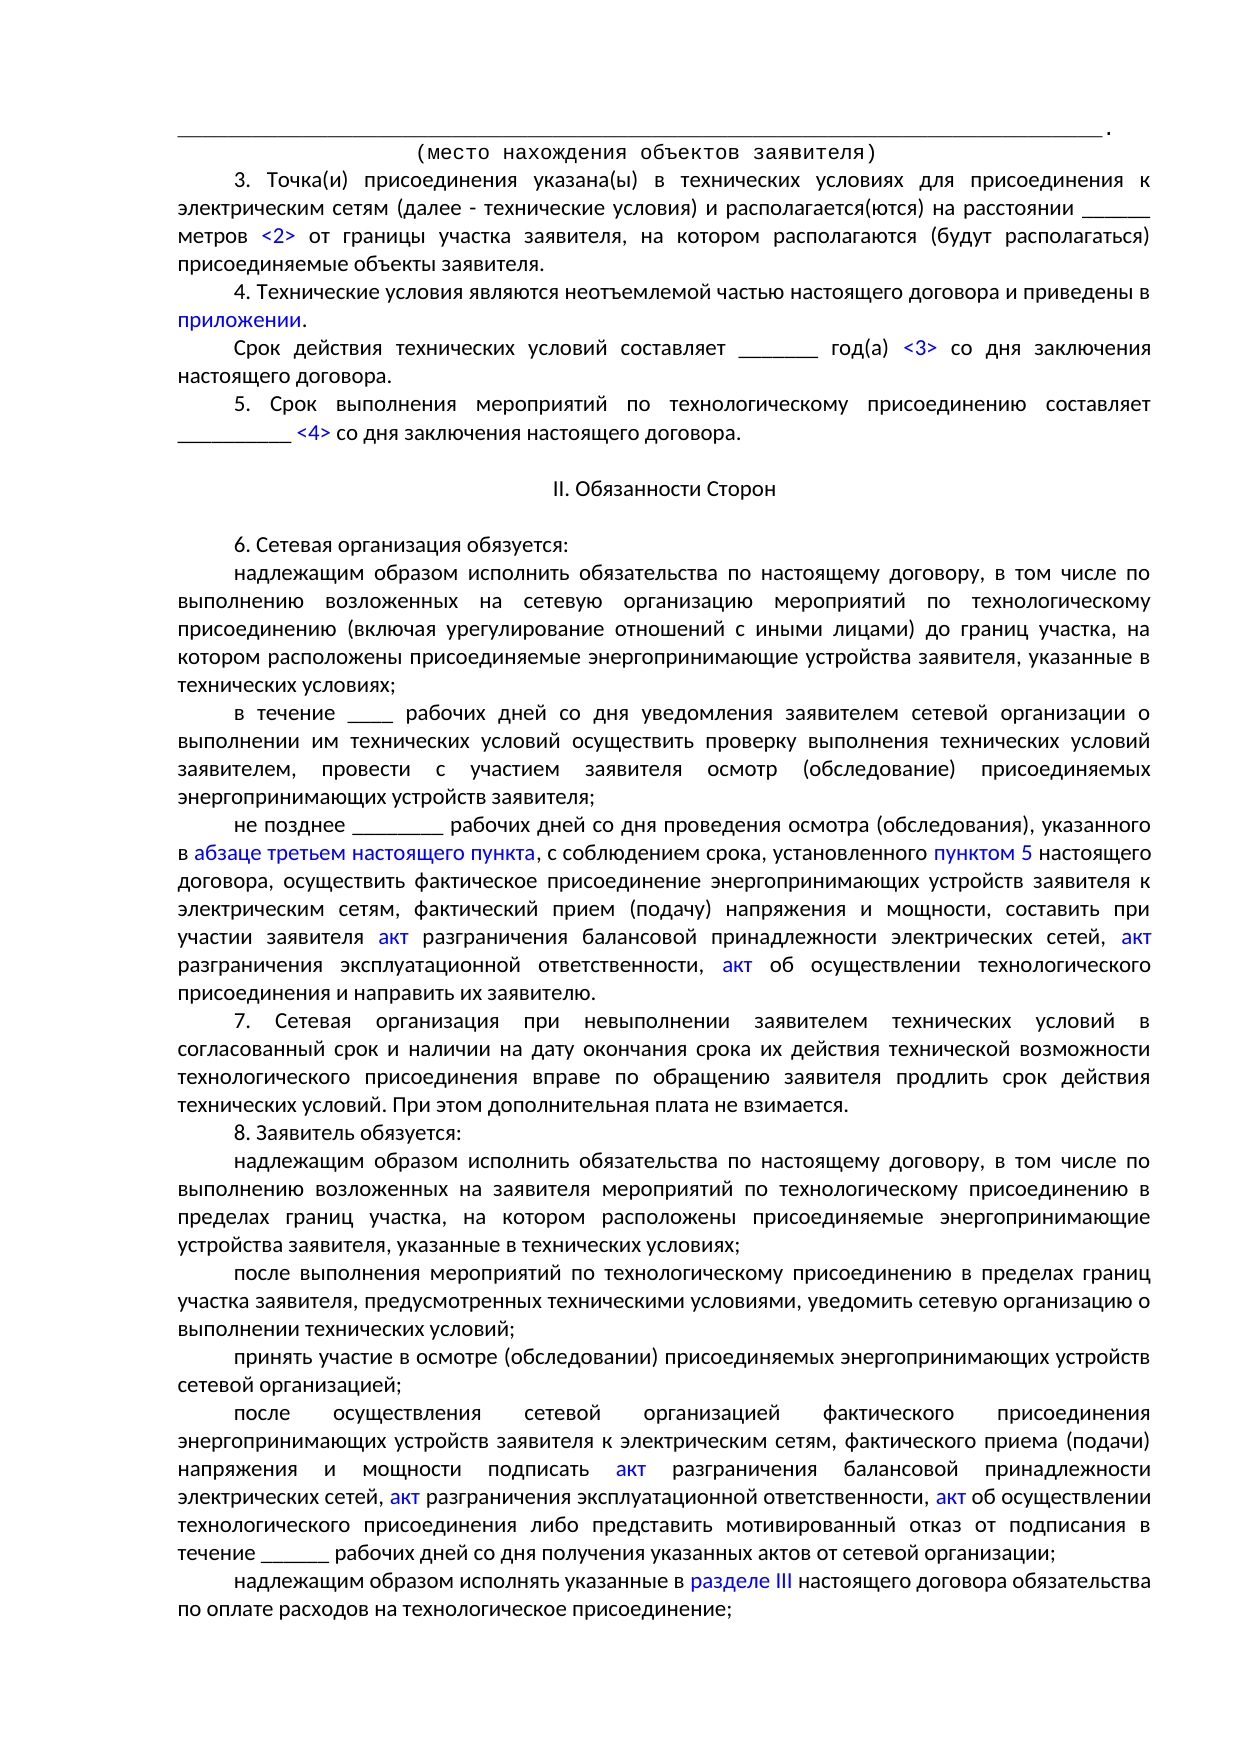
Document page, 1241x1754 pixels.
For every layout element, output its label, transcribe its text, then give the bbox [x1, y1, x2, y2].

text надлежащим образом исполнить обязательства по настоящему договору, в том числе по выполнению возложенных на заявителя мероприятий по технологическому присоединению в пределах границ участка, на котором расположены присоединяемые энергопринимающие устройства заявителя, указанные в технических условиях; [177, 1146, 1152, 1258]
text в течение ____ рабочих дней со дня уведомления заявителем сетевой организации о выполнении им технических условий осуществить проверку выполнения технических условий заявителем, провести с участием заявителя осмотр (обследование) присоединяемых энергопринимающих устройств заявителя; [177, 698, 1152, 810]
text (место нахождения объектов заявителя) [177, 142, 1152, 165]
text после осуществления сетевой организацией фактического присоединения энергопринимающих устройств заявителя к электрическим сетям, фактического приема (подачи) напряжения и мощности подписать акт разграничения балансовой принадлежности электрических сетей, акт разграничения эксплуатационной ответственности, акт об осуществлении технологического присоединения либо представить мотивированный отказ от подписания в течение ______ рабочих дней со дня получения указанных актов от сетевой организации; [177, 1398, 1152, 1566]
text Срок действия технических условий составляет _______ год(а) <3> со дня заключения настоящего договора. [177, 333, 1152, 389]
text 7. Сетевая организация при невыполнении заявителем технических условий в согласованный срок и наличии на дату окончания срока их действия технической возможности технологического присоединения вправе по обращению заявителя продлить срок действия технических условий. При этом дополнительная плата не взимается. [177, 1006, 1152, 1118]
text __________________________________________________________________________. [177, 118, 1152, 142]
text 6. Сетевая организация обязуется: [177, 530, 1152, 558]
text надлежащим образом исполнять указанные в разделе III настоящего договора обязательства по оплате расходов на технологическое присоединение; [177, 1566, 1152, 1622]
text после выполнения мероприятий по технологическому присоединению в пределах границ участка заявителя, предусмотренных техническими условиями, уведомить сетевую организацию о выполнении технических условий; [177, 1258, 1152, 1342]
text 5. Срок выполнения мероприятий по технологическому присоединению составляет __________ <4> со дня заключения настоящего договора. [177, 389, 1152, 446]
text 8. Заявитель обязуется: [177, 1118, 1152, 1146]
text принять участие в осмотре (обследовании) присоединяемых энергопринимающих устройств сетевой организацией; [177, 1342, 1152, 1398]
text 3. Точка(и) присоединения указана(ы) в технических условиях для присоединения к электрическим сетям (далее - технические условия) и располагается(ются) на расстоянии ______ метров <2> от границы участка заявителя, на котором располагаются (будут располагаться) присоединяемые объекты заявителя. [177, 165, 1152, 277]
text надлежащим образом исполнить обязательства по настоящему договору, в том числе по выполнению возложенных на сетевую организацию мероприятий по технологическому присоединению (включая урегулирование отношений с иными лицами) до границ участка, на котором расположены присоединяемые энергопринимающие устройства заявителя, указанные в технических условиях; [177, 558, 1152, 698]
text II. Обязанности Сторон [177, 474, 1152, 502]
text 4. Технические условия являются неотъемлемой частью настоящего договора и приведены в приложении. [177, 277, 1152, 333]
text не позднее ________ рабочих дней со дня проведения осмотра (обследования), указанного в абзаце третьем настоящего пункта, с соблюдением срока, установленного пунктом 5 настоящего договора, осуществить фактическое присоединение энергопринимающих устройств заявителя к электрическим сетям, фактический прием (подачу) напряжения и мощности, составить при участии заявителя акт разграничения балансовой принадлежности электрических сетей, акт разграничения эксплуатационной ответственности, акт об осуществлении технологического присоединения и направить их заявителю. [177, 810, 1152, 1006]
